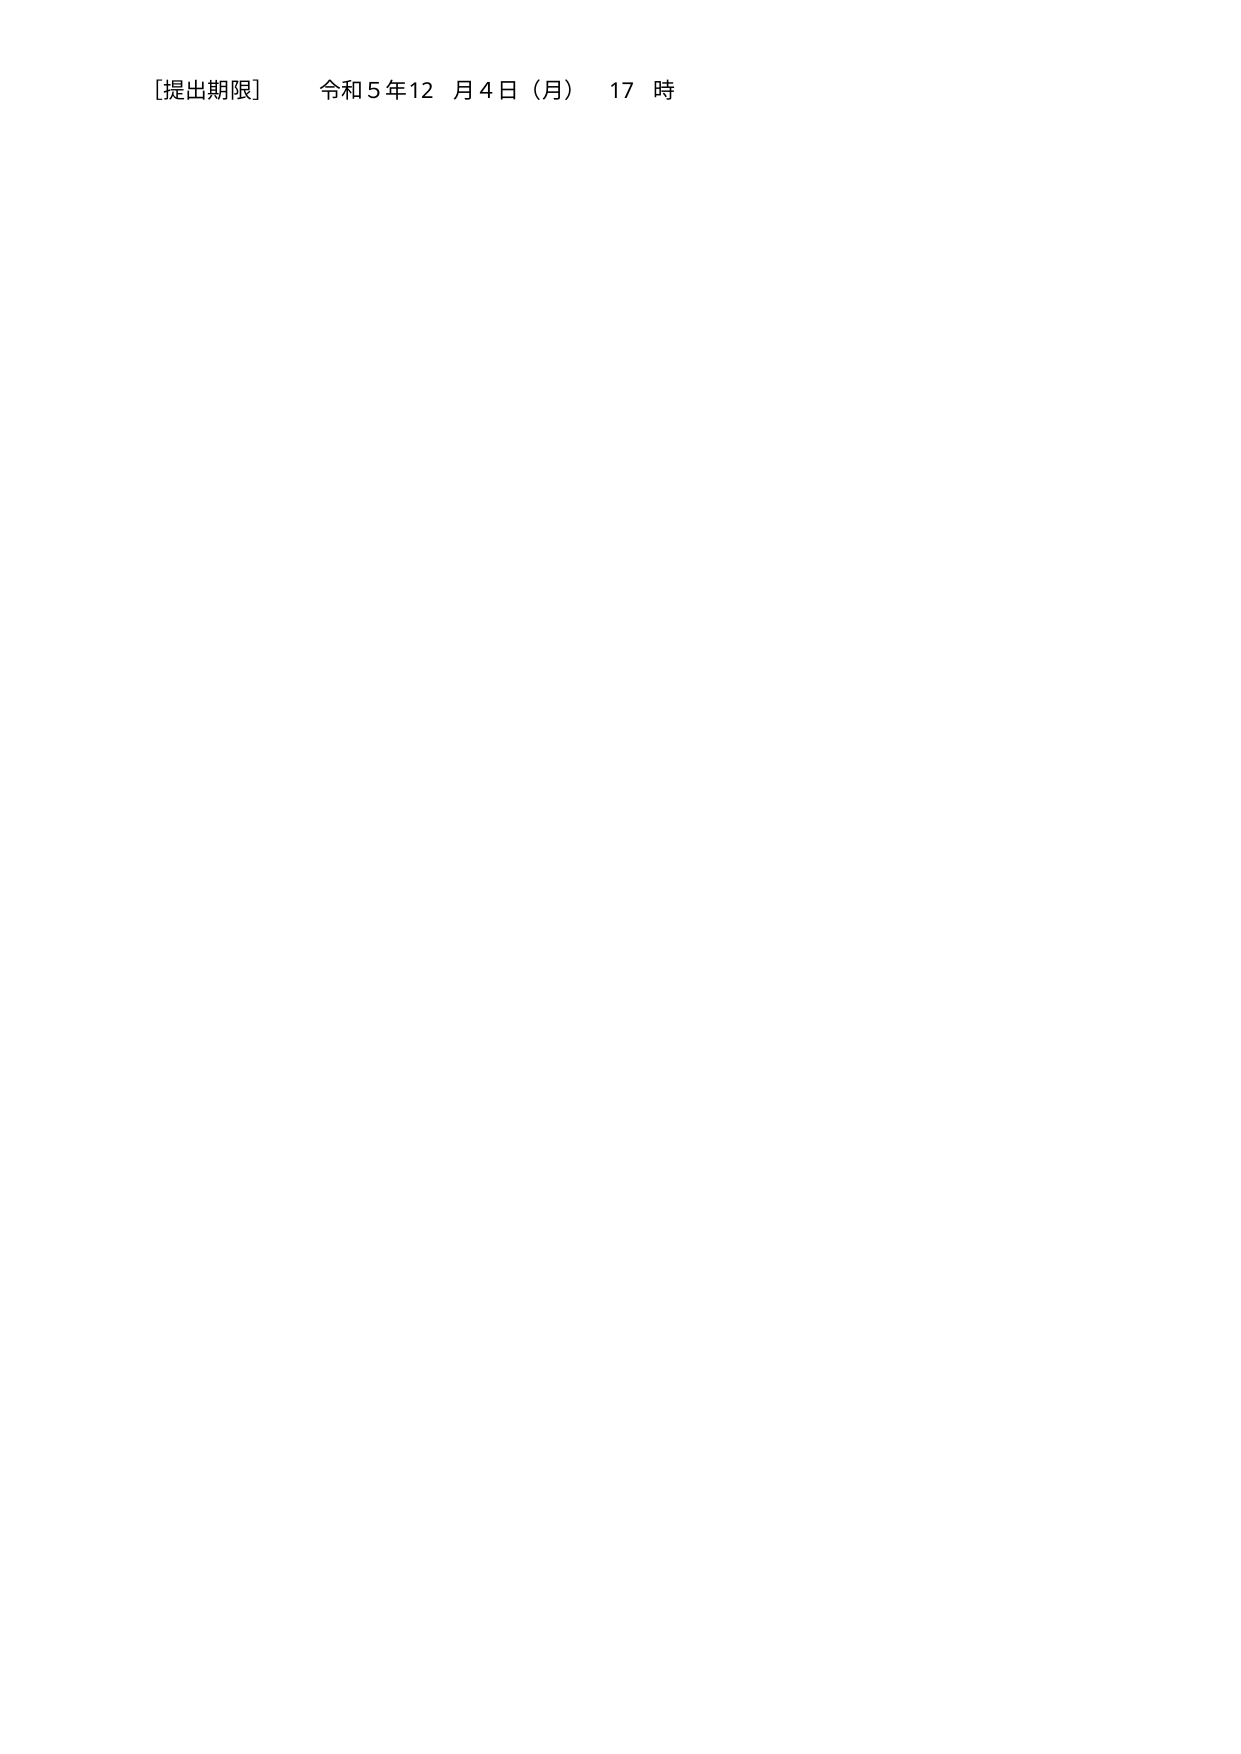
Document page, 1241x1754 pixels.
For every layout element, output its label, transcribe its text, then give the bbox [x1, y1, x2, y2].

text ［提出期限］ 令和５年12月４日（月） 17時 [118, 61, 1122, 116]
